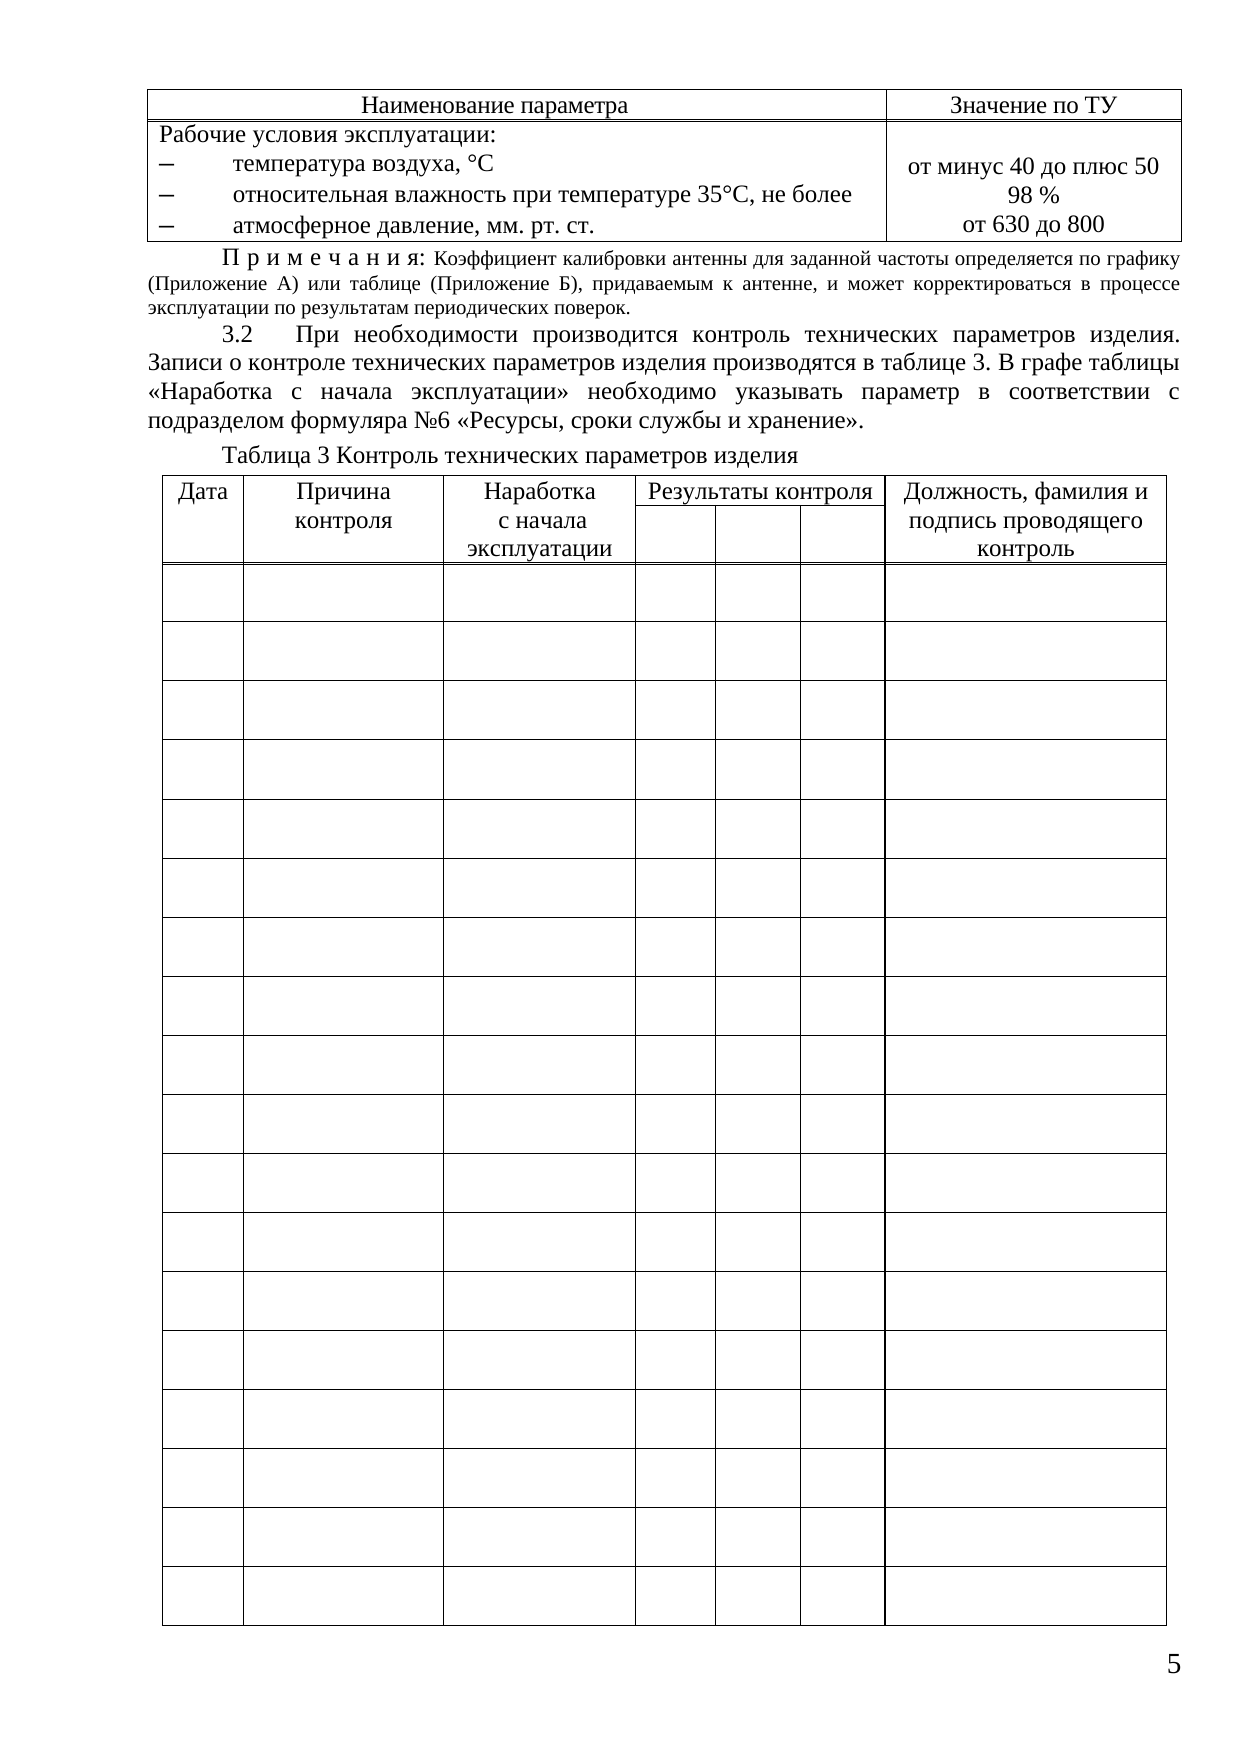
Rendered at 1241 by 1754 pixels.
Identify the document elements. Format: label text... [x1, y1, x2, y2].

table_cell [636, 1508, 715, 1566]
table_cell [886, 1095, 1166, 1153]
table_cell [886, 740, 1166, 798]
table_cell [716, 1390, 800, 1448]
table_cell [444, 918, 635, 976]
table_cell [716, 506, 800, 562]
table_cell [801, 1331, 884, 1389]
table_cell [801, 622, 884, 680]
table_cell [716, 622, 800, 680]
table_cell [801, 565, 884, 621]
table_cell [716, 740, 800, 798]
table_cell [801, 681, 884, 739]
table_cell [886, 918, 1166, 976]
table_cell [244, 740, 443, 798]
table_cell [444, 1390, 635, 1448]
table_cell [444, 1331, 635, 1389]
table_cell [716, 565, 800, 621]
table_cell [716, 1213, 800, 1271]
table_cell [244, 1390, 443, 1448]
table_cell [801, 1272, 884, 1330]
table_cell [163, 918, 243, 976]
table_cell [636, 800, 715, 857]
table_cell [163, 1331, 243, 1389]
table_cell [163, 1213, 243, 1271]
table_cell [801, 800, 884, 857]
table_cell [244, 800, 443, 857]
table_cell [163, 1036, 243, 1094]
table_cell [716, 1272, 800, 1330]
table_cell [636, 622, 715, 680]
table_cell [444, 859, 635, 917]
table_cell [244, 977, 443, 1035]
table_cell [636, 565, 715, 621]
table_cell [636, 859, 715, 917]
table_cell [244, 1449, 443, 1507]
table_cell [716, 1508, 800, 1566]
table_cell [886, 1508, 1166, 1566]
text Таблица 3 Контроль технических параметров изделия [148, 440, 1181, 469]
table_cell [244, 1036, 443, 1094]
table_cell [636, 1036, 715, 1094]
table_cell [163, 859, 243, 917]
table_cell [444, 622, 635, 680]
table_cell [801, 1449, 884, 1507]
table_cell [886, 1449, 1166, 1507]
table_header Причина контроля [244, 476, 443, 562]
table_cell [716, 1449, 800, 1507]
table_cell [886, 800, 1166, 857]
table_cell [163, 1095, 243, 1153]
table_cell [886, 1036, 1166, 1094]
table_cell [163, 565, 243, 621]
table_cell [801, 740, 884, 798]
table_cell [636, 1390, 715, 1448]
table_cell [444, 1213, 635, 1271]
table_cell [801, 977, 884, 1035]
table_cell [163, 1567, 243, 1625]
table_cell [244, 1508, 443, 1566]
table_cell [444, 1508, 635, 1566]
table_cell [244, 1213, 443, 1271]
table_cell [163, 1508, 243, 1566]
table_cell [716, 681, 800, 739]
table_header Должность, фамилия и подпись проводящего контроль [886, 476, 1166, 562]
table_cell [801, 1390, 884, 1448]
table_cell [636, 977, 715, 1035]
table_cell [444, 681, 635, 739]
table_cell [244, 1331, 443, 1389]
table_cell [636, 1449, 715, 1507]
table_cell [444, 1154, 635, 1212]
table_cell [716, 1567, 800, 1625]
table_cell [886, 1567, 1166, 1625]
table_cell [636, 1213, 715, 1271]
table_cell [444, 740, 635, 798]
table_cell [444, 1272, 635, 1330]
table_cell [886, 1213, 1166, 1271]
table_cell [716, 1331, 800, 1389]
table_cell [636, 1331, 715, 1389]
table_cell [163, 1154, 243, 1212]
table_cell [801, 506, 884, 562]
table_cell [886, 1331, 1166, 1389]
table_cell [801, 1508, 884, 1566]
table_cell [444, 977, 635, 1035]
table_cell [244, 1567, 443, 1625]
table_cell [716, 800, 800, 857]
list При необходимости производится контроль технических параметров изделия. Записи о контроле технических параметров изделия производятся в таблице 3. В графе таблицы «Наработка с начала эксплуатации» необходимо указывать параметр в соответствии с подразделом формуляра №6 «Ресурсы, сроки службы и хранение». [148, 319, 1181, 434]
table_header Наработка с начала эксплуатации [444, 476, 635, 562]
table_cell [244, 1095, 443, 1153]
table_cell [444, 1567, 635, 1625]
table_cell [244, 622, 443, 680]
table_cell [244, 681, 443, 739]
table_cell [801, 859, 884, 917]
table_cell [163, 681, 243, 739]
table_cell [886, 1272, 1166, 1330]
table_cell [636, 1154, 715, 1212]
table_cell [163, 622, 243, 680]
table_cell [801, 1036, 884, 1094]
table_cell [716, 1154, 800, 1212]
table_cell [636, 1095, 715, 1153]
table_cell [444, 1095, 635, 1153]
table_cell [716, 918, 800, 976]
table_cell [636, 1567, 715, 1625]
table_cell [163, 740, 243, 798]
text П р и м е ч а н и я: Коэффициент калибровки антенны для заданной частоты определяется по графику (Приложение А) или таблице (Приложение Б), придаваемым к антенне, и может корректироваться в процессе эксплуатации по результатам периодических поверок. [148, 242, 1181, 319]
table_cell [801, 1213, 884, 1271]
table_cell [716, 1036, 800, 1094]
table_cell [244, 1154, 443, 1212]
table_cell [163, 1390, 243, 1448]
table_cell [163, 800, 243, 857]
table_cell [444, 1449, 635, 1507]
table_header Дата [163, 476, 243, 562]
table_cell [886, 565, 1166, 621]
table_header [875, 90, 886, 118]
table_cell от минус 40 до плюс 50 98 % от 630 до 800 [887, 122, 1181, 241]
table_cell [163, 977, 243, 1035]
table_cell [636, 918, 715, 976]
table_cell [801, 1567, 884, 1625]
table_cell [244, 1272, 443, 1330]
table_cell [801, 1095, 884, 1153]
table_cell [244, 565, 443, 621]
table_header Результаты контроля [636, 476, 884, 505]
table_cell [636, 506, 715, 562]
table_cell [444, 565, 635, 621]
table_cell [636, 740, 715, 798]
table_cell [886, 681, 1166, 739]
table_cell Рабочие условия эксплуатации: температура воздуха, °С относительная влажность при температуре 35°С, не более атмосферное давление, мм. рт. ст. [148, 122, 886, 241]
table_cell [801, 1154, 884, 1212]
table_cell [244, 918, 443, 976]
table_cell [886, 977, 1166, 1035]
table_cell [636, 681, 715, 739]
table_cell [886, 1390, 1166, 1448]
table_cell [163, 1272, 243, 1330]
table_cell [716, 1095, 800, 1153]
table_cell [444, 1036, 635, 1094]
table_cell [886, 1154, 1166, 1212]
table_cell [244, 859, 443, 917]
table_cell [716, 977, 800, 1035]
table_cell [886, 859, 1166, 917]
table_cell [801, 918, 884, 976]
table_cell [444, 800, 635, 857]
table_cell [886, 622, 1166, 680]
table_cell [163, 1449, 243, 1507]
table_cell [716, 859, 800, 917]
table_cell [636, 1272, 715, 1330]
